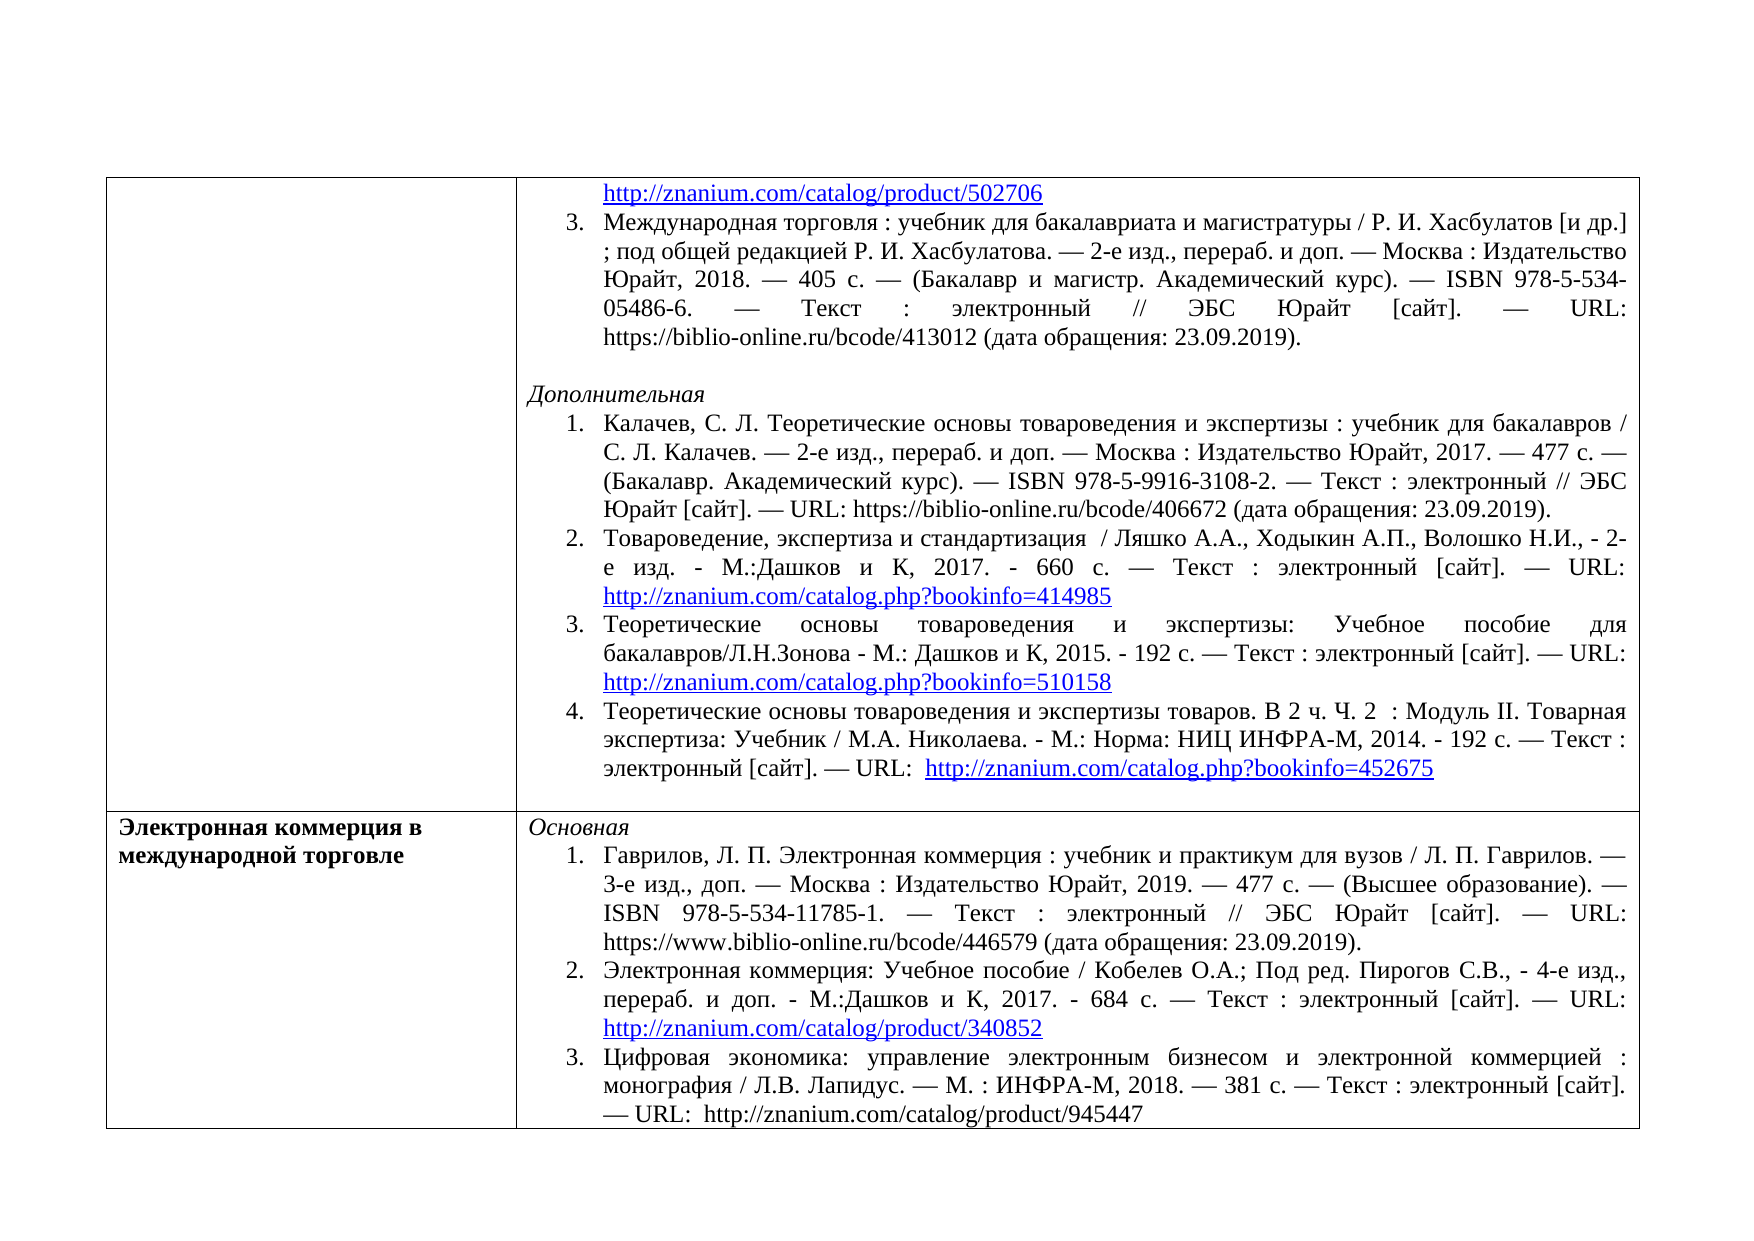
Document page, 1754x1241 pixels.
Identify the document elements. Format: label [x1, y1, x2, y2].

table_cell [517, 178, 1639, 811]
table_cell [107, 812, 516, 1128]
table_cell [107, 178, 516, 811]
table_cell [517, 812, 1639, 1128]
